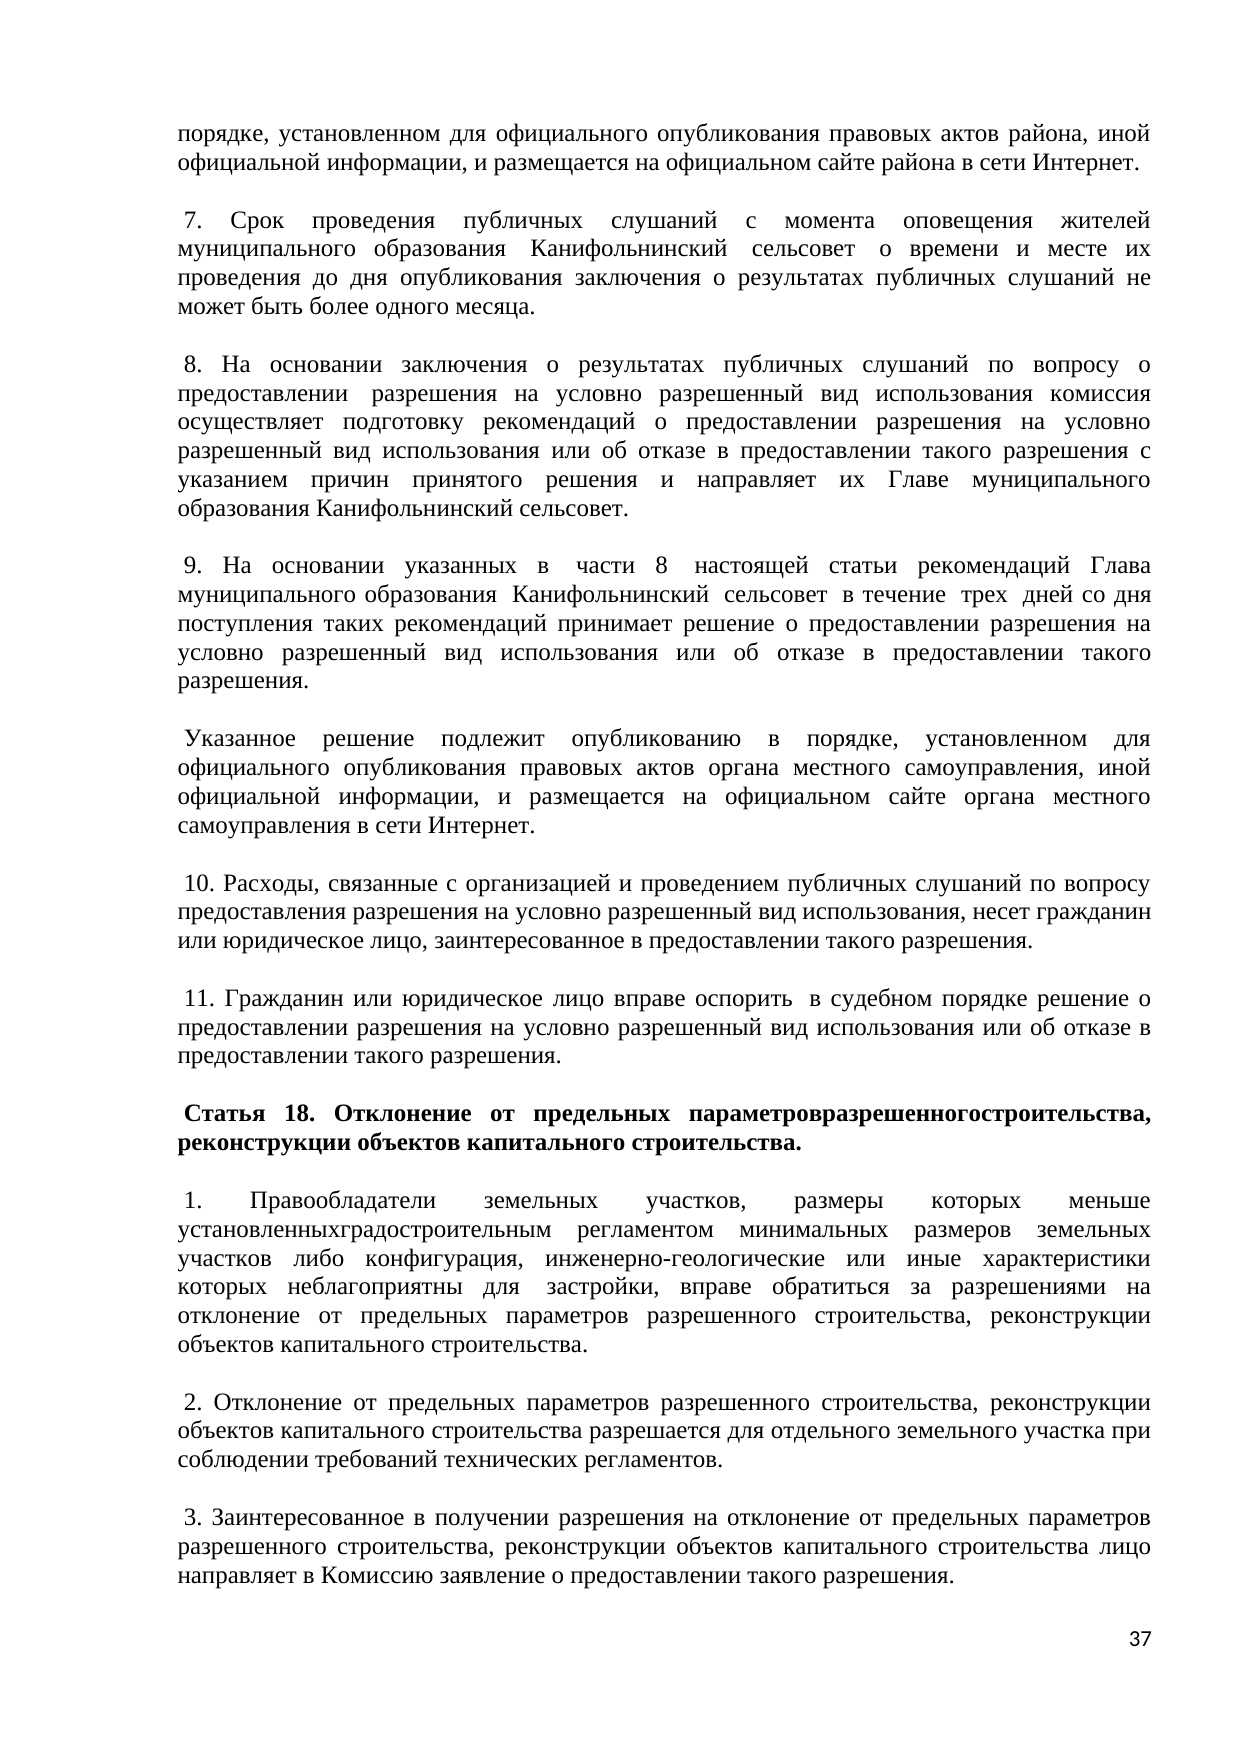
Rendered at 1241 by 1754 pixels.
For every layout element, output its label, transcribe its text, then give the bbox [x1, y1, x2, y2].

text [177, 118, 1152, 176]
text 9. На основании указанных в части 8 настоящей статьи рекомендаций Глава муниципального образования Канифольнинский сельсовет в течение трех дней со дня поступления таких рекомендаций принимает решение о предоставлении разрешения на условно разрешенный вид использования или об отказе в предоставлении такого разрешения. [177, 551, 1152, 694]
text Указанное решение подлежит опубликованию в порядке, установленном для официального опубликования правовых актов органа местного самоуправления, иной официальной информации, и размещается на официальном сайте органа местного самоуправления в сети Интернет. [177, 723, 1152, 838]
text 3. Заинтересованное в получении разрешения на отклонение от предельных параметров разрешенного строительства, реконструкции объектов капитального строительства лицо направляет в Комиссию заявление о предоставлении такого разрешения. [177, 1502, 1152, 1588]
text 2. Отклонение от предельных параметров разрешенного строительства, реконструкции объектов капитального строительства разрешается для отдельного земельного участка при соблюдении требований технических регламентов. [177, 1387, 1152, 1473]
text 8. На основании заключения о результатах публичных слушаний по вопросу о предоставлении разрешения на условно разрешенный вид использования комиссия осуществляет подготовку рекомендаций о предоставлении разрешения на условно разрешенный вид использования или об отказе в предоставлении такого разрешения с указанием причин принятого решения и направляет их Главе муниципального образования Канифольнинский сельсовет. [177, 349, 1152, 521]
text 7. Срок проведения публичных слушаний с момента оповещения жителей муниципального образования Канифольнинский сельсовет о времени и месте их проведения до дня опубликования заключения о результатах публичных слушаний не может быть более одного месяца. [177, 205, 1152, 320]
text 11. Гражданин или юридическое лицо вправе оспорить в судебном порядке решение о предоставлении разрешения на условно разрешенный вид использования или об отказе в предоставлении такого разрешения. [177, 983, 1152, 1069]
text 1. Правообладатели земельных участков, размеры которых меньше установленныхградостроительным регламентом минимальных размеров земельных участков либо конфигурация, инженерно-геологические или иные характеристики которых неблагоприятны для застройки, вправе обратиться за разрешениями на отклонение от предельных параметров разрешенного строительства, реконструкции объектов капитального строительства. [177, 1185, 1152, 1358]
text Статья 18. Отклонение от предельных параметровразрешенногостроительства, реконструкции объектов капитального строительства. [177, 1098, 1152, 1156]
text 10. Расходы, связанные с организацией и проведением публичных слушаний по вопросу предоставления разрешения на условно разрешенный вид использования, несет гражданин или юридическое лицо, заинтересованное в предоставлении такого разрешения. [177, 868, 1152, 954]
